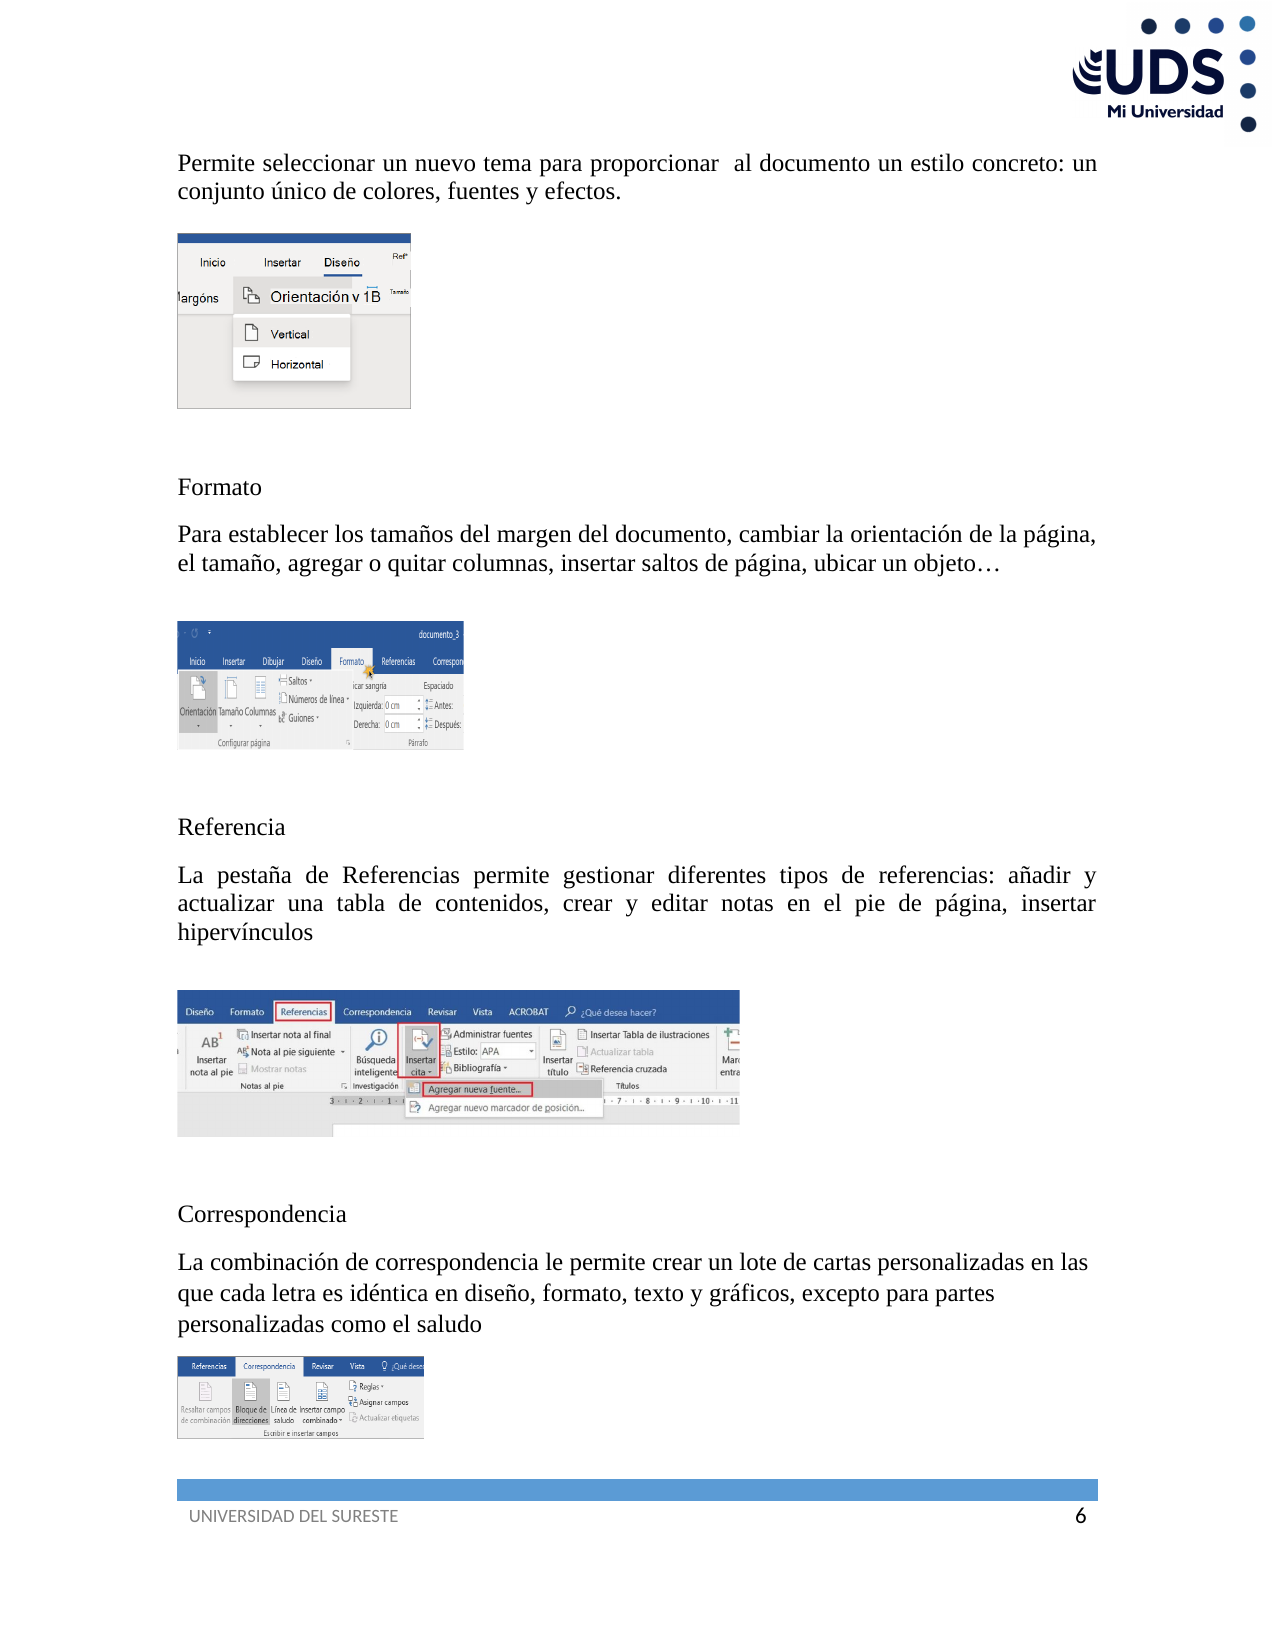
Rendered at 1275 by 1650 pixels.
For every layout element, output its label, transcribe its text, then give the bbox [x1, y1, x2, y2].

text La combinación de correspondencia le permite crear un lote de cartas personalizadas en las que cada letra es idéntica en diseño, formato, texto y gráficos, excepto para partes personalizadas como el saludo [177, 1247, 1098, 1338]
text Correspondencia [177, 1199, 1098, 1228]
text Para establecer los tamaños del margen del documento, cambiar la orientación de la página, el tamaño, agregar o quitar columnas, insertar saltos de página, ubicar un objeto… [177, 519, 1098, 577]
text La pestaña de Referencias permite gestionar diferentes tipos de referencias: añadir y actualizar una tabla de contenidos, crear y editar notas en el pie de página, insertar hipervínculos [177, 860, 1098, 946]
picture [177, 233, 411, 409]
text Formato [177, 472, 1098, 501]
picture [177, 990, 740, 1137]
picture [177, 1356, 424, 1439]
text Permite seleccionar un nuevo tema para proporcionar al documento un estilo concreto: un conjunto único de colores, fuentes y efectos. [177, 148, 1098, 205]
picture [177, 621, 464, 750]
text Referencia [177, 812, 1098, 841]
picture [1071, 2, 1272, 146]
